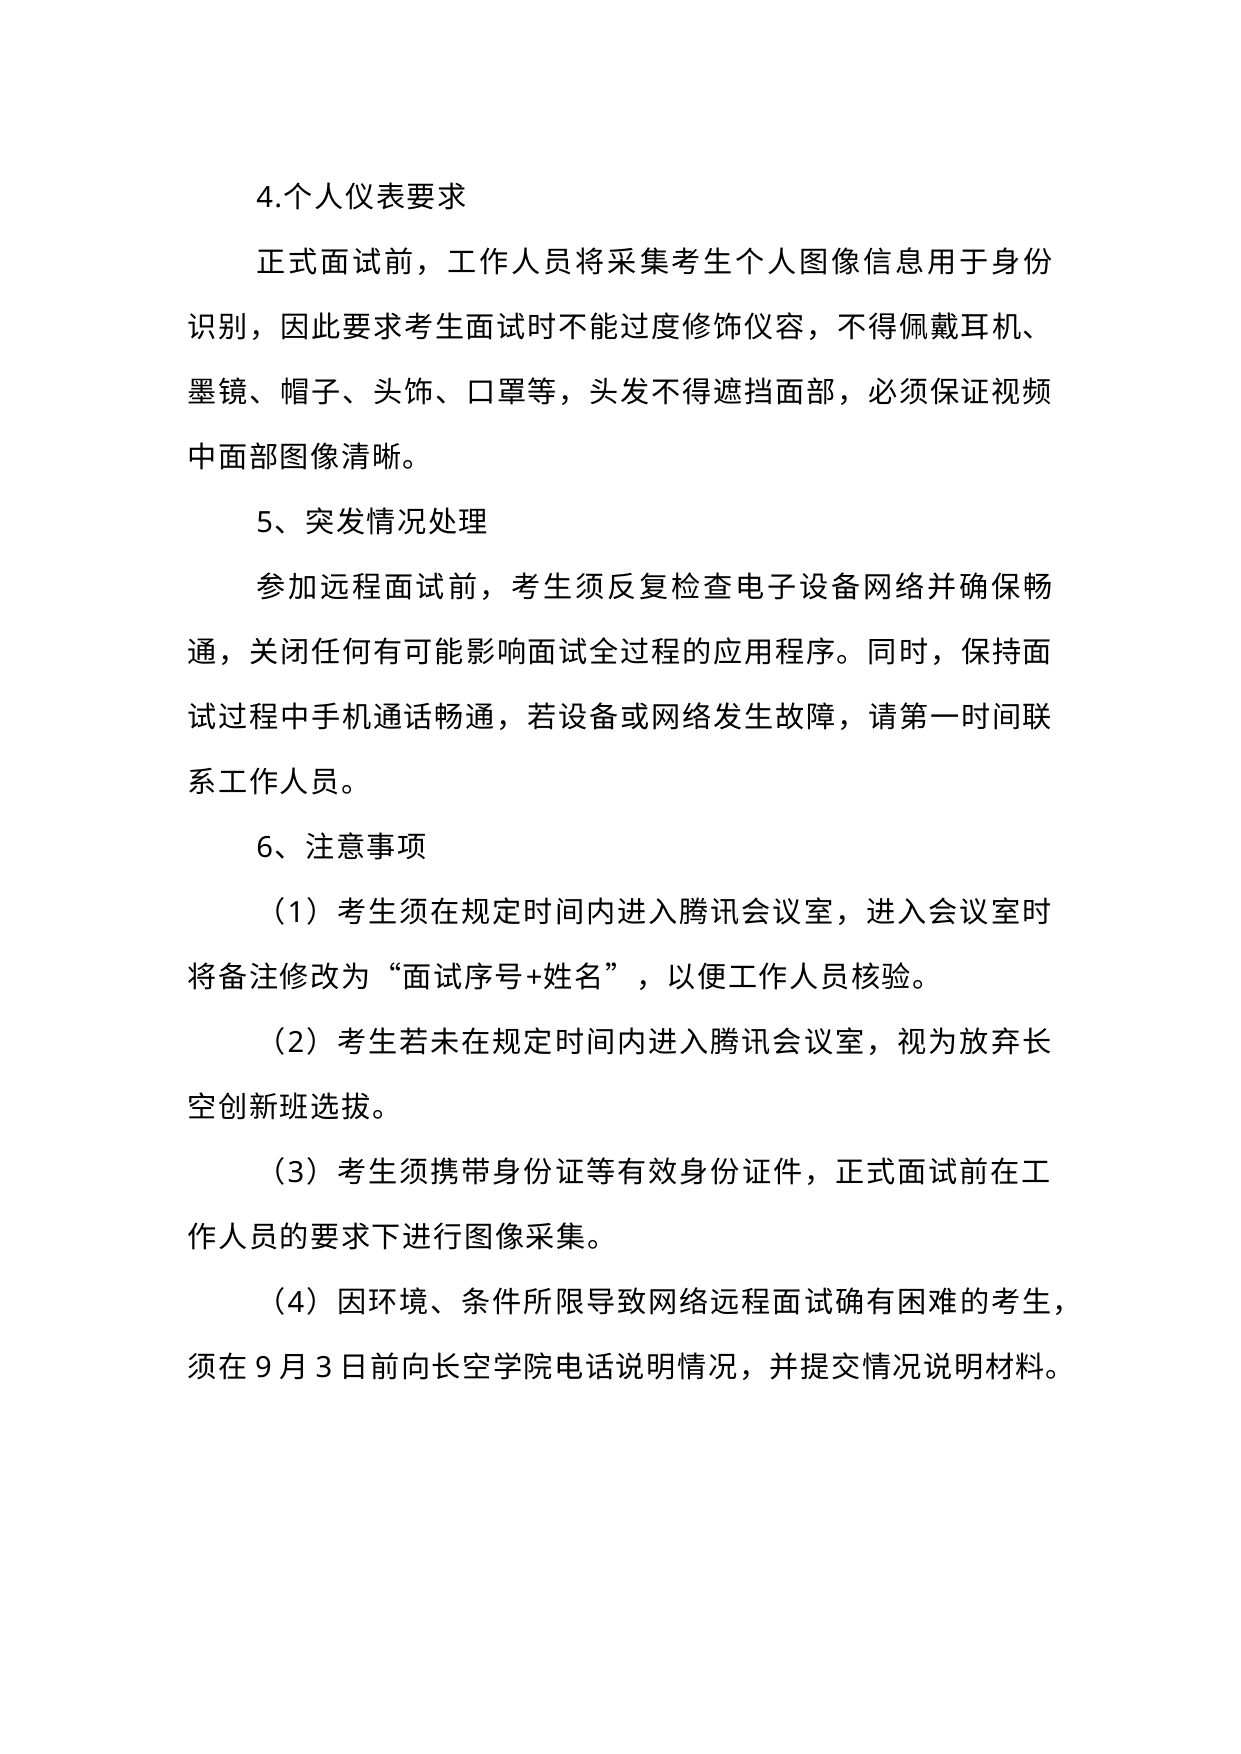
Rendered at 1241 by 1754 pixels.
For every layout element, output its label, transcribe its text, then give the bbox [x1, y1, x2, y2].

text 5、突发情况处理 [187, 487, 1053, 552]
text （2）考生若未在规定时间内进入腾讯会议室，视为放弃长空创新班选拔。 [187, 1007, 1053, 1137]
text 正式面试前，工作人员将采集考生个人图像信息用于身份识别，因此要求考生面试时不能过度修饰仪容，不得佩戴耳机、墨镜、帽子、头饰、口罩等，头发不得遮挡面部，必须保证视频中面部图像清晰。 [187, 227, 1053, 487]
text 6、注意事项 [187, 812, 1053, 877]
text （1）考生须在规定时间内进入腾讯会议室，进入会议室时将备注修改为“面试序号+姓名”，以便工作人员核验。 [187, 877, 1053, 1007]
text （4）因环境、条件所限导致网络远程面试确有困难的考生，须在9月3日前向长空学院电话说明情况，并提交情况说明材料。 [187, 1267, 1053, 1397]
text （3）考生须携带身份证等有效身份证件，正式面试前在工作人员的要求下进行图像采集。 [187, 1137, 1053, 1267]
text 参加远程面试前，考生须反复检查电子设备网络并确保畅通，关闭任何有可能影响面试全过程的应用程序。同时，保持面试过程中手机通话畅通，若设备或网络发生故障，请第一时间联系工作人员。 [187, 552, 1053, 812]
text 4.个人仪表要求 [187, 162, 1053, 227]
